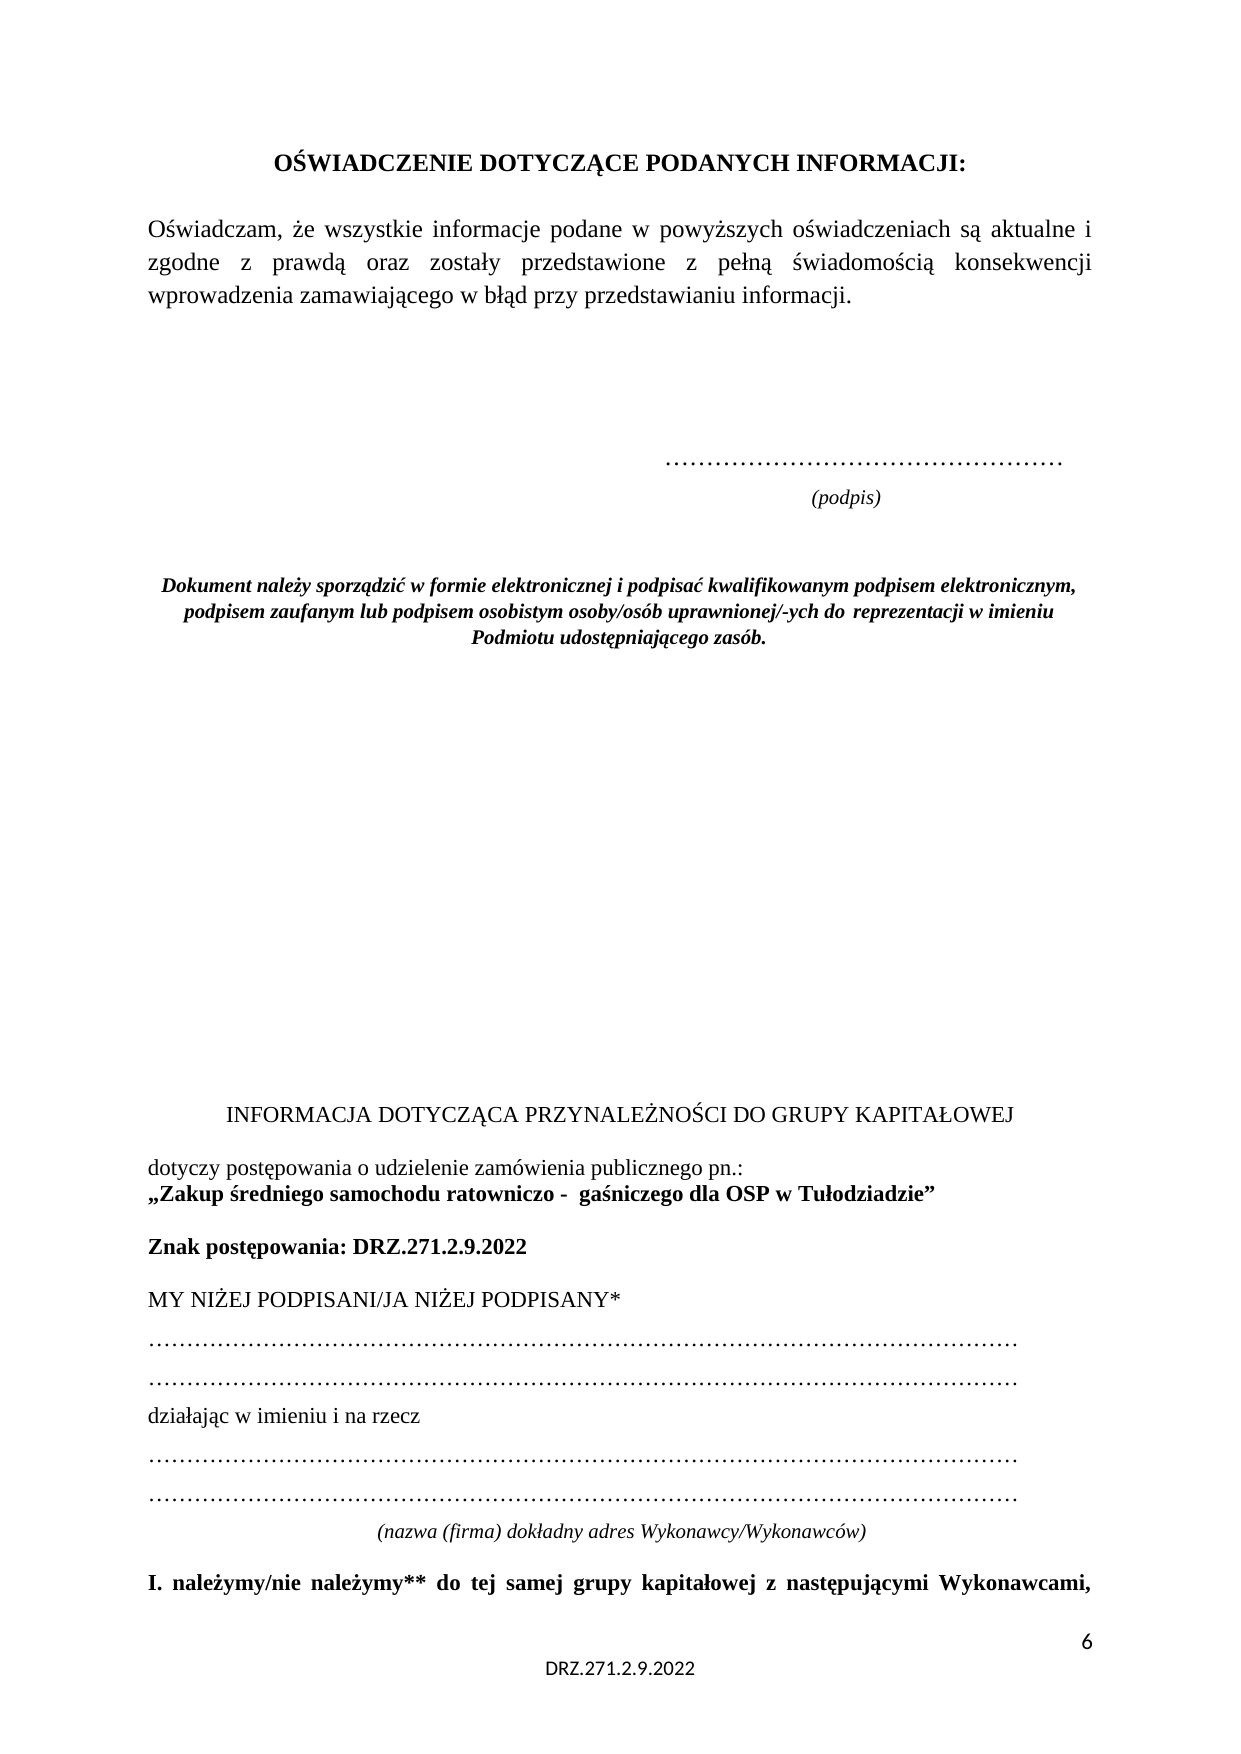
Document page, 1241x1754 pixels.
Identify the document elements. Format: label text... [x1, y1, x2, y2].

text „Zakup średniego samochodu ratowniczo - gaśniczego dla OSP w Tułodziadzie” [148, 1181, 1093, 1207]
text dotyczy postępowania o udzielenie zamówienia publicznego pn.: [148, 1154, 1093, 1181]
text …………………………………………………………………………………………………… [148, 1364, 1093, 1390]
text …………………………………………………………………………………………………… [148, 1441, 1093, 1468]
text (nazwa (firma) dokładny adres Wykonawcy/Wykonawców) [148, 1519, 1093, 1543]
text działając w imieniu i na rzecz [148, 1402, 1093, 1429]
text ………………………………………… [664, 442, 1093, 471]
text (podpis) [738, 485, 1093, 509]
text …………………………………………………………………………………………………… [148, 1325, 1093, 1351]
text MY NIŻEJ PODPISANI/JA NIŻEJ PODPISANY* [148, 1286, 1093, 1312]
text Oświadczam, że wszystkie informacje podane w powyższych oświadczeniach są aktualne i zgodne z prawdą oraz zostały przedstawione z pełną świadomością konsekwencji wprowadzenia zamawiającego w błąd przy przedstawianiu informacji. [148, 214, 1093, 308]
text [148, 1569, 1093, 1596]
text INFORMACJA DOTYCZĄCA PRZYNALEŻNOŚCI DO GRUPY KAPITAŁOWEJ [148, 1101, 1093, 1128]
text Dokument należy sporządzić w formie elektronicznej i podpisać kwalifikowanym podpisem elektronicznym, podpisem zaufanym lub podpisem osobistym osoby/osób uprawnionej/-ych do reprezentacji w imieniu Podmiotu udostępniającego zasób. [148, 573, 1093, 649]
text Znak postępowania: DRZ.271.2.9.2022 [148, 1233, 1093, 1259]
text OŚWIADCZENIE DOTYCZĄCE PODANYCH INFORMACJI: [148, 148, 1093, 176]
text …………………………………………………………………………………………………… [148, 1480, 1093, 1507]
